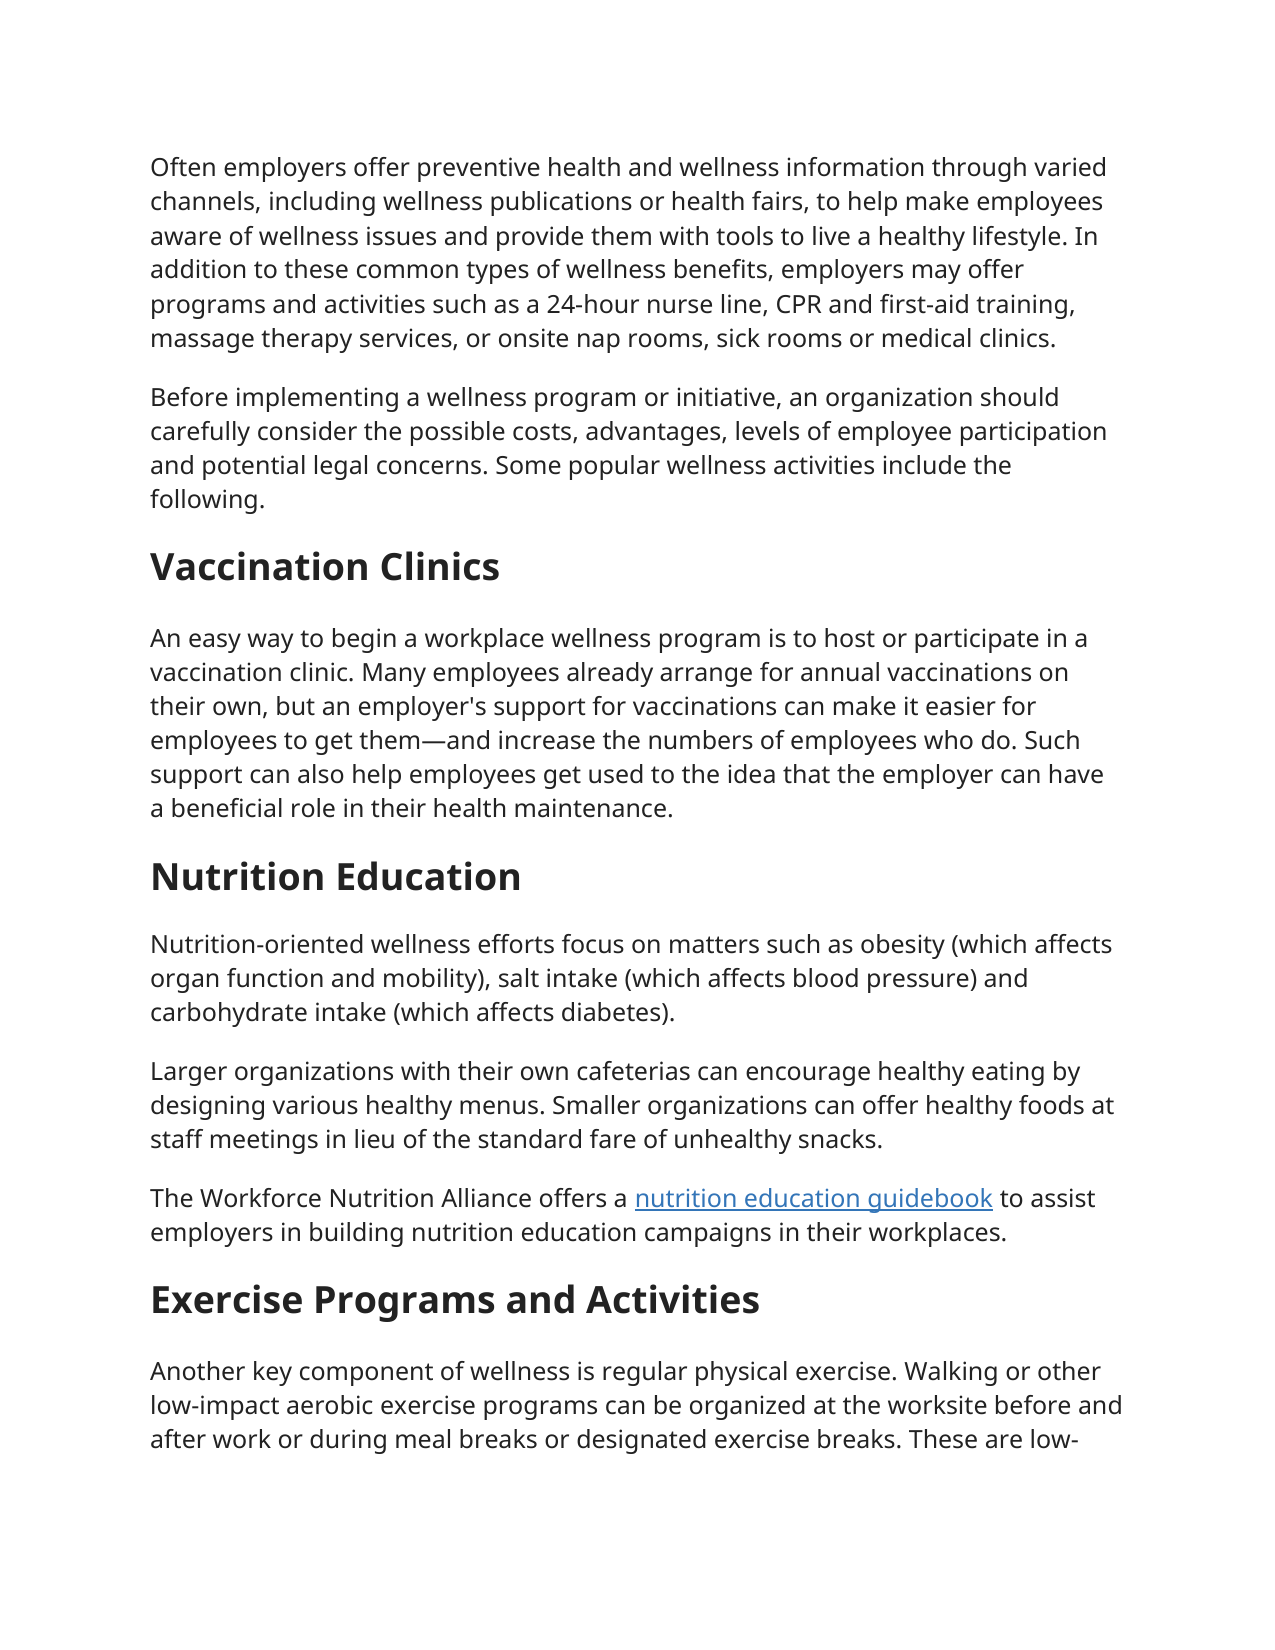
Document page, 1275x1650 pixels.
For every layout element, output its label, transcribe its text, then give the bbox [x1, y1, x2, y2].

text An easy way to begin a workplace wellness program is to host or participate in a vaccination clinic. Many employees already arrange for annual vaccinations on their own, but an employer's support for vaccinations can make it easier for employees to get them—and increase the numbers of employees who do. Such support can also help employees get used to the idea that the employer can have a beneficial role in their health maintenance. [150, 621, 1125, 825]
text Nutrition Education [150, 850, 1125, 901]
text Vaccination Clinics [150, 541, 1125, 592]
text Larger organizations with their own cafeterias can encourage healthy eating by designing various healthy menus. Smaller organizations can offer healthy foods at staff meetings in lieu of the standard fare of unhealthy snacks. [150, 1053, 1125, 1156]
text The Workforce Nutrition Alliance offers a nutrition education guidebook to assist employers in building nutrition education campaigns in their workplaces. [150, 1181, 1125, 1249]
text Nutrition-oriented wellness efforts focus on matters such as obesity (which affects organ function and mobility), salt intake (which affects blood pressure) and carbohydrate intake (which affects diabetes). [150, 926, 1125, 1028]
text Exercise Programs and Activities [150, 1274, 1125, 1325]
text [150, 1354, 1125, 1456]
text Often employers offer preventive health and wellness information through varied channels, including wellness publications or health fairs, to help make employees aware of wellness issues and provide them with tools to live a healthy lifestyle. In addition to these common types of wellness benefits, employers may offer programs and activities such as a 24-hour nurse line, CPR and first-aid training, massage therapy services, or onsite nap rooms, sick rooms or medical clinics. [150, 150, 1125, 354]
text Before implementing a wellness program or initiative, an organization should carefully consider the possible costs, advantages, levels of employee participation and potential legal concerns. Some popular wellness activities include the following. [150, 379, 1125, 516]
